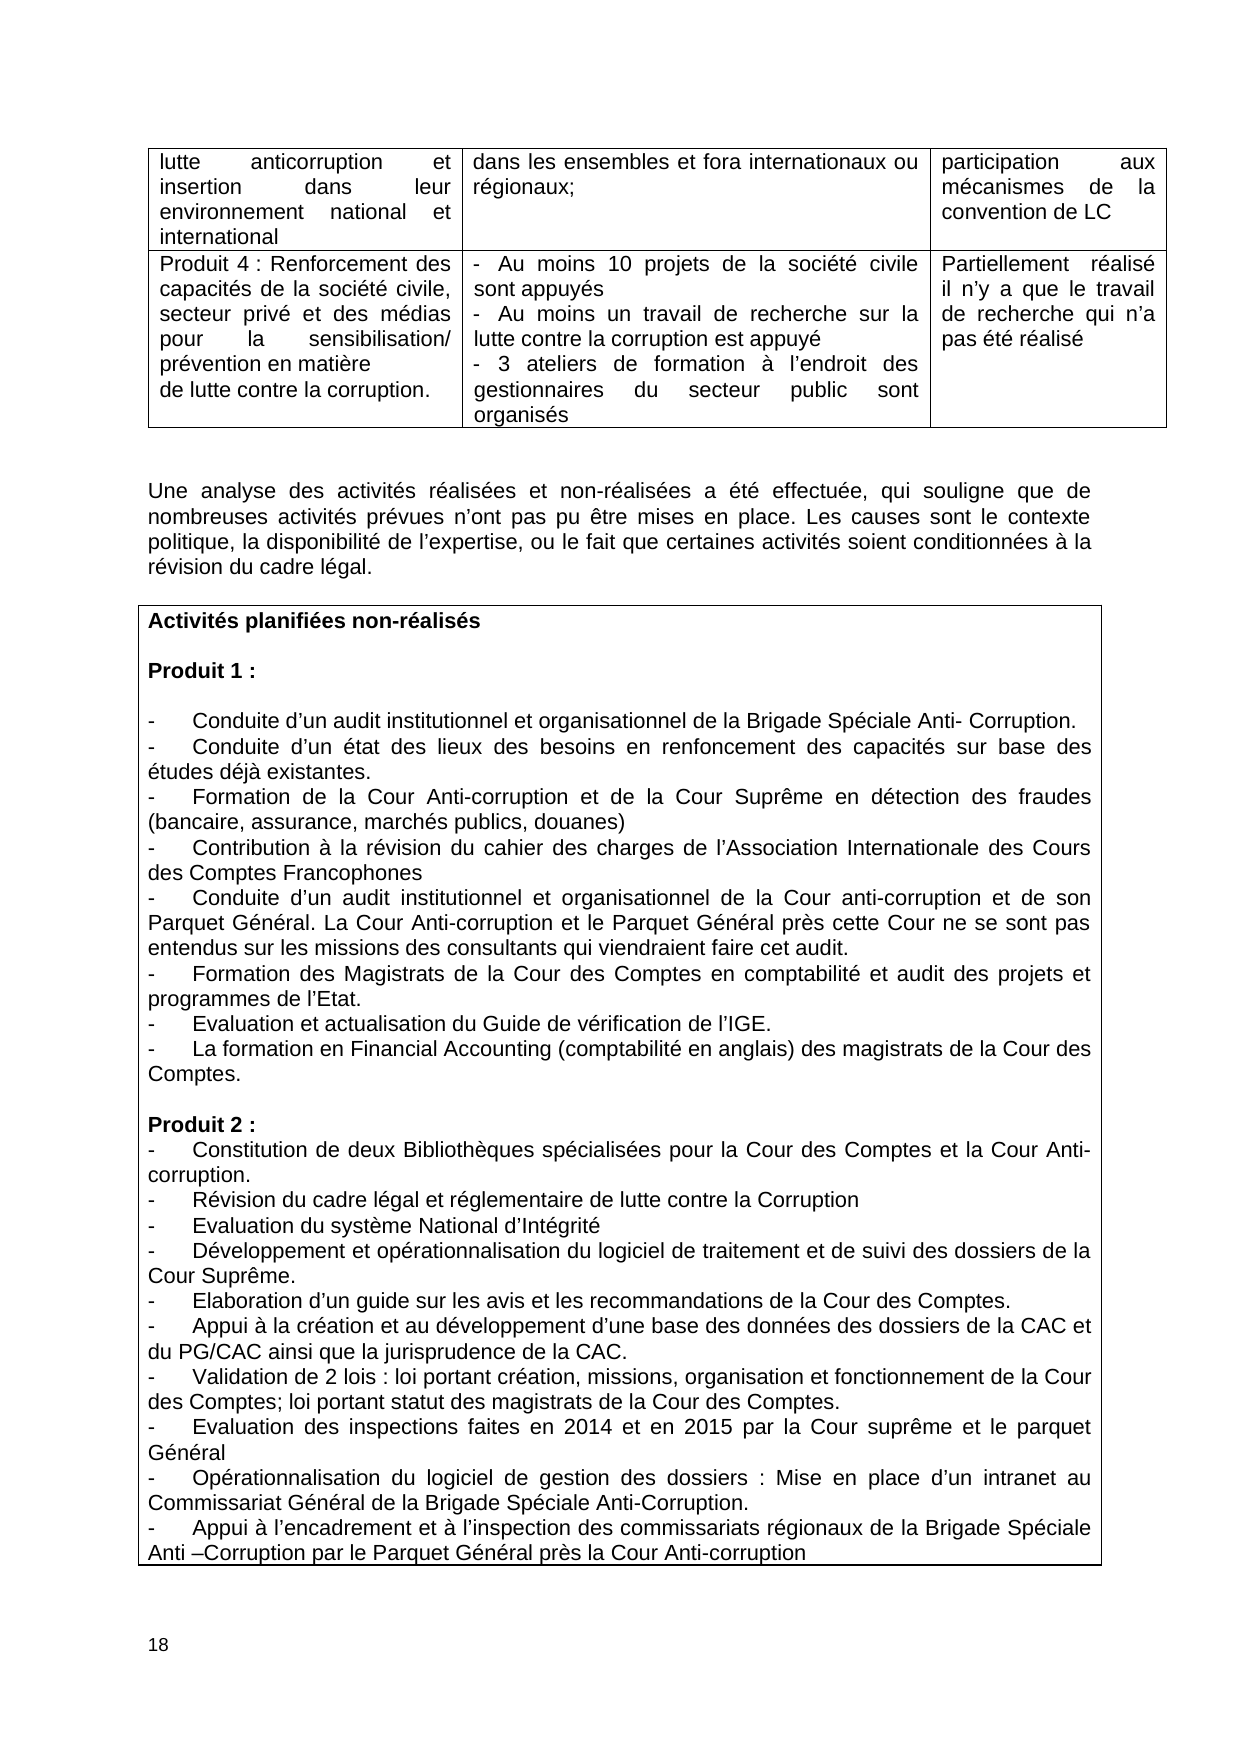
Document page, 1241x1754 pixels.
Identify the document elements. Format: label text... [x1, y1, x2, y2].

text Activités planifiées non-réalisés [139, 606, 1101, 633]
list Formation des Magistrats de la Cour des Comptes en comptabilité et audit des projets et programmes de l’Etat. [148, 961, 1093, 1011]
list Evaluation du système National d’Intégrité [148, 1213, 1093, 1238]
list Constitution de deux Bibliothèques spécialisées pour la Cour des Comptes et la Cour Anti-corruption. [148, 1137, 1093, 1187]
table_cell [931, 149, 1166, 249]
list Evaluation et actualisation du Guide de vérification de l’IGE. [148, 1011, 1093, 1036]
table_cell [463, 149, 930, 249]
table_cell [149, 149, 462, 249]
list Elaboration d’un guide sur les avis et les recommandations de la Cour des Comptes. [148, 1288, 1093, 1313]
list Formation de la Cour Anti-corruption et de la Cour Suprême en détection des fraudes (bancaire, assurance, marchés publics, douanes) [148, 784, 1093, 834]
list Révision du cadre légal et réglementaire de lutte contre la Corruption [148, 1187, 1093, 1213]
list Conduite d’un audit institutionnel et organisationnel de la Brigade Spéciale Anti- Corruption. [148, 708, 1093, 734]
text Produit 1 : [148, 658, 1093, 683]
list Conduite d’un audit institutionnel et organisationnel de la Cour anti-corruption et de son Parquet Général. La Cour Anti-corruption et le Parquet Général près cette Cour ne se sont pas entendus sur les missions des consultants qui viendraient faire cet audit. [148, 885, 1093, 961]
list Appui à la création et au développement d’une base des données des dossiers de la CAC et du PG/CAC ainsi que la jurisprudence de la CAC. [148, 1313, 1093, 1364]
list Contribution à la révision du cahier des charges de l’Association Internationale des Cours des Comptes Francophones [148, 834, 1093, 885]
list Evaluation des inspections faites en 2014 et en 2015 par la Cour suprême et le parquet Général [148, 1414, 1093, 1465]
text Produit 2 : [148, 1112, 1093, 1137]
table_cell Produit 4 : Renforcement des capacités de la société civile, secteur privé et des médias pour la sensibilisation/ prévention en matière de lutte contre la corruption. [149, 251, 462, 427]
text Une analyse des activités réalisées et non-réalisées a été effectuée, qui souligne que de nombreuses activités prévues n’ont pas pu être mises en place. Les causes sont le contexte politique, la disponibilité de l’expertise, ou le fait que certaines activités soient conditionnées à la révision du cadre légal. [148, 478, 1093, 579]
list Appui à l’encadrement et à l’inspection des commissariats régionaux de la Brigade Spéciale Anti –Corruption par le Parquet Général près la Cour Anti-corruption [148, 1515, 1093, 1564]
list Validation de 2 lois : loi portant création, missions, organisation et fonctionnement de la Cour des Comptes; loi portant statut des magistrats de la Cour des Comptes. [148, 1364, 1093, 1414]
table_cell Au moins 10 projets de la société civile sont appuyés Au moins un travail de recherche sur la lutte contre la corruption est appuyé 3 ateliers de formation à l’endroit des gestionnaires du secteur public sont organisés [463, 251, 930, 427]
table_cell Partiellement réalisé il n’y a que le travail de recherche qui n’a pas été réalisé [931, 251, 1166, 427]
list Opérationnalisation du logiciel de gestion des dossiers : Mise en place d’un intranet au Commissariat Général de la Brigade Spéciale Anti-Corruption. [148, 1465, 1093, 1515]
list La formation en Financial Accounting (comptabilité en anglais) des magistrats de la Cour des Comptes. [148, 1036, 1093, 1087]
list Conduite d’un état des lieux des besoins en renfoncement des capacités sur base des études déjà existantes. [148, 734, 1093, 784]
list Développement et opérationnalisation du logiciel de traitement et de suivi des dossiers de la Cour Suprême. [148, 1238, 1093, 1288]
